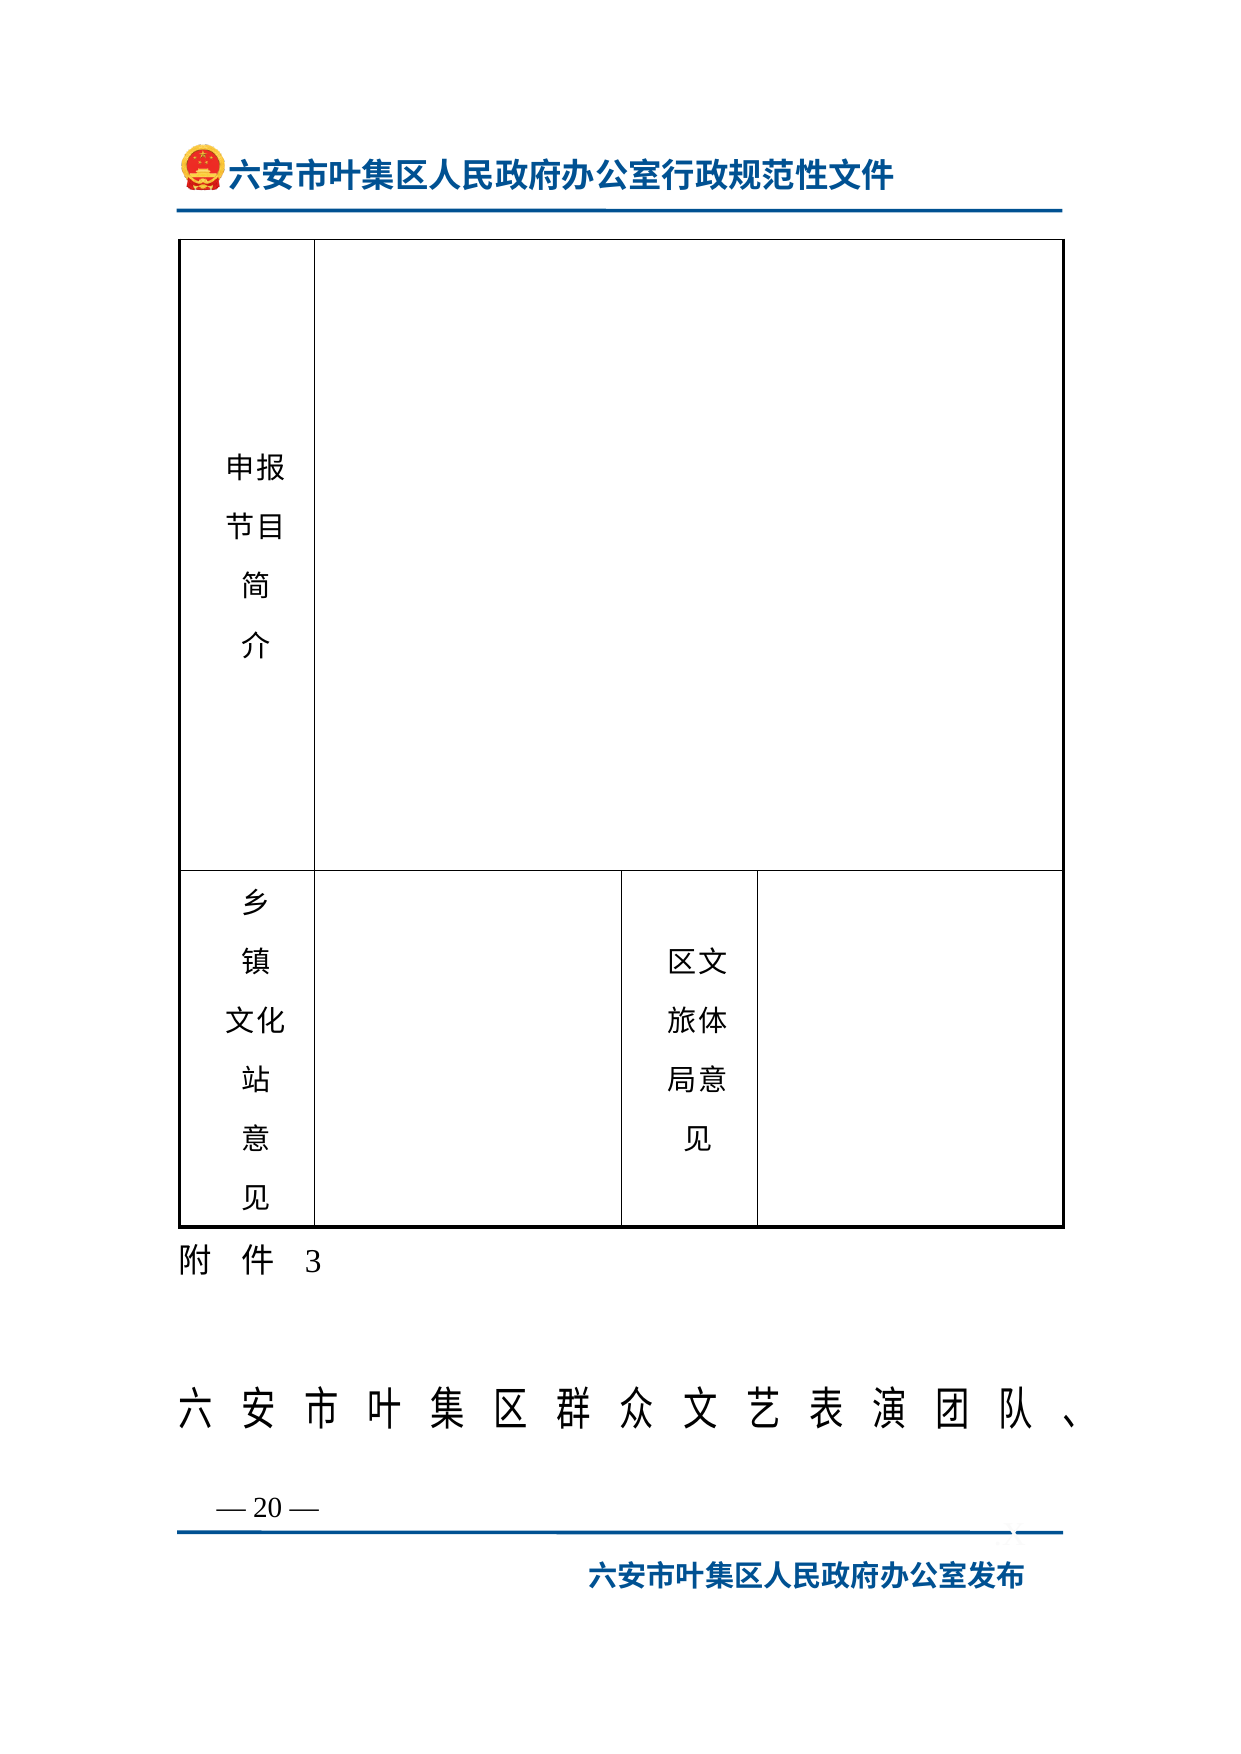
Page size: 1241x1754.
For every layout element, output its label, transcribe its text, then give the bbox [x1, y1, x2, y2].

table_cell [315, 871, 621, 1225]
table_cell [758, 871, 1062, 1225]
table_cell [315, 240, 1062, 870]
table_cell 申报节目 简 介 [181, 240, 314, 870]
table_cell 区文旅体局意见 [622, 871, 757, 1225]
picture [177, 142, 229, 194]
text 附件3 [178, 1229, 1062, 1288]
text 六安市叶集区群众文艺表演团队、民间艺人演出服务回执单 [178, 1347, 1062, 1465]
table_cell 乡 镇 文化站 意 见 [181, 871, 314, 1225]
